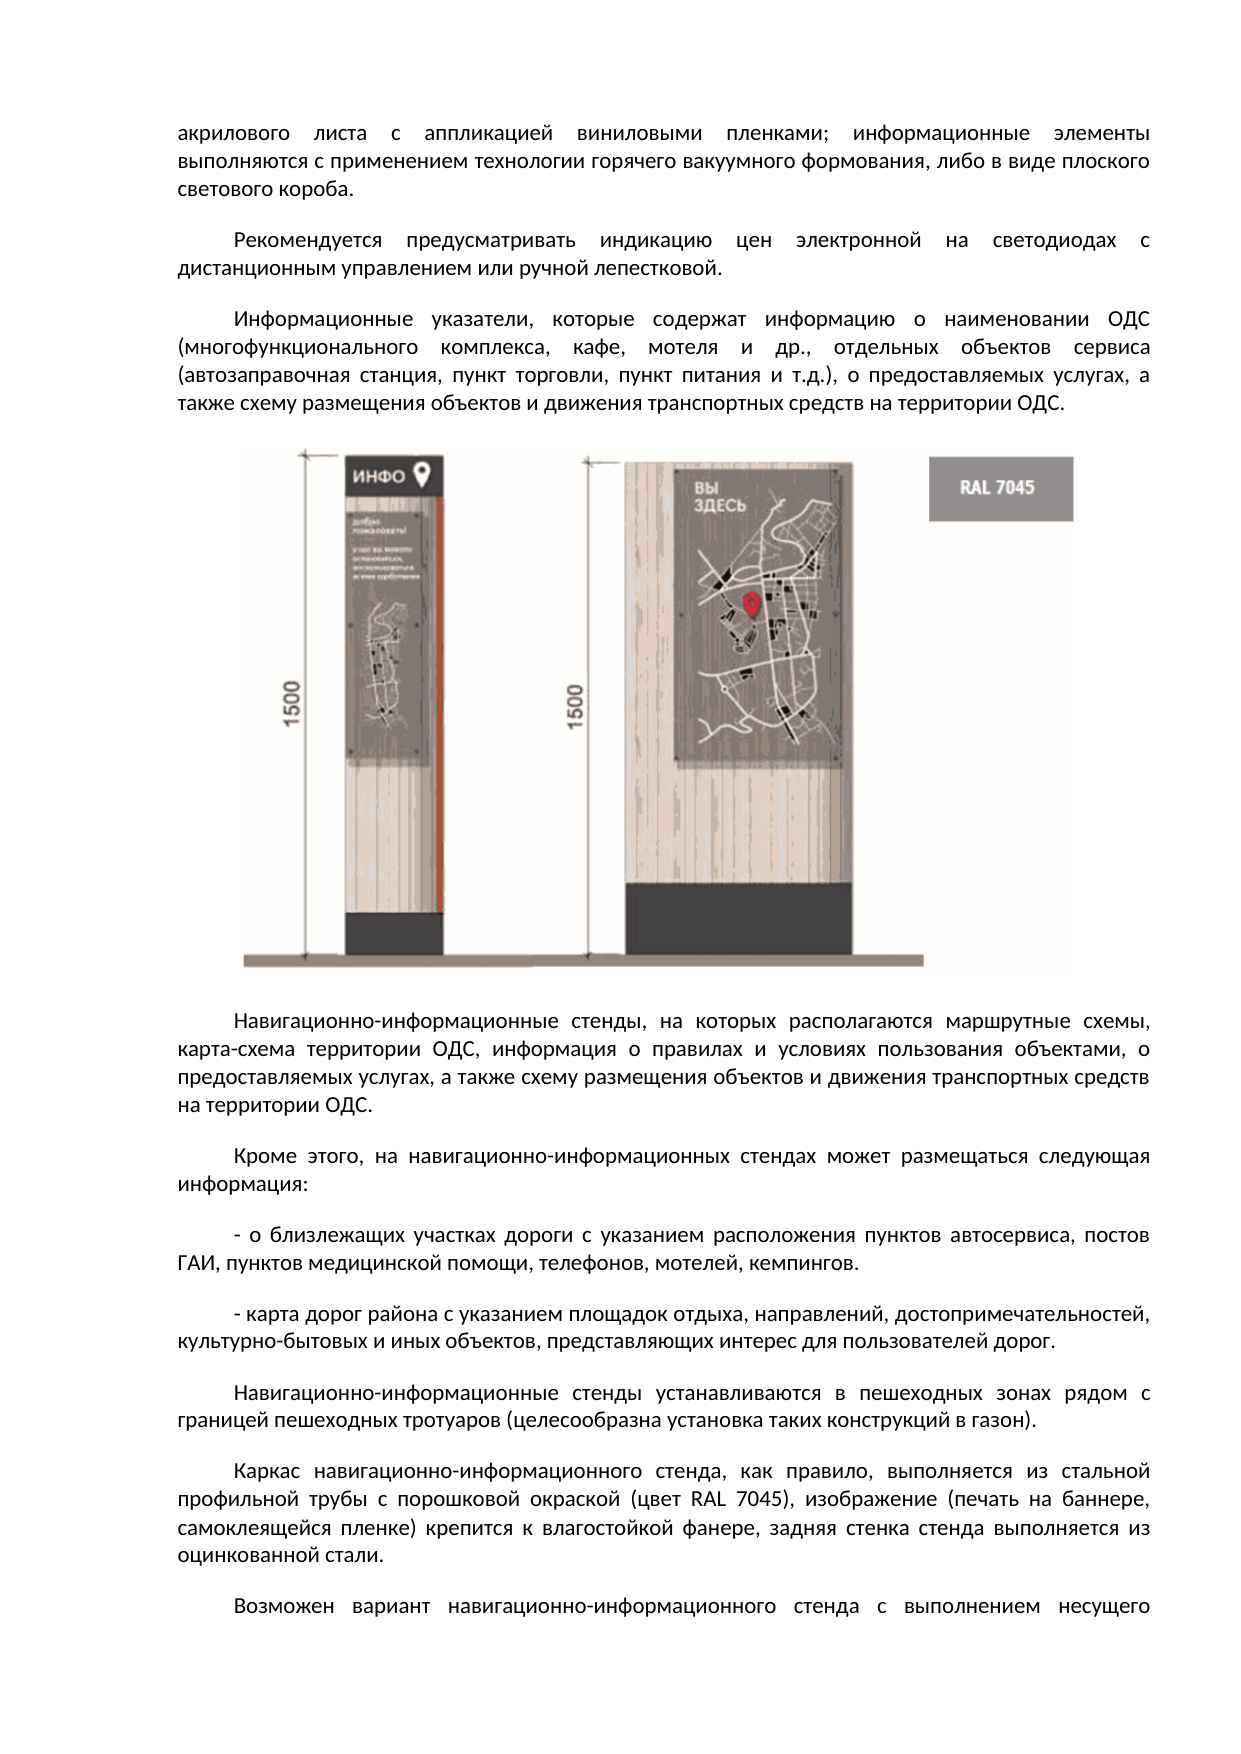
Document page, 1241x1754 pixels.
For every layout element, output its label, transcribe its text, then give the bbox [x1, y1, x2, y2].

text - карта дорог района с указанием площадок отдыха, направлений, достопримечательностей, культурно-бытовых и иных объектов, представляющих интерес для пользователей дорог. [177, 1299, 1152, 1355]
text Кроме этого, на навигационно-информационных стендах может размещаться следующая информация: [177, 1141, 1152, 1197]
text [177, 118, 1152, 202]
picture [233, 444, 1079, 978]
text - о близлежащих участках дороги с указанием расположения пунктов автосервиса, постов ГАИ, пунктов медицинской помощи, телефонов, мотелей, кемпингов. [177, 1220, 1152, 1276]
text Информационные указатели, которые содержат информацию о наименовании ОДС (многофункционального комплекса, кафе, мотеля и др., отдельных объектов сервиса (автозаправочная станция, пункт торговли, пункт питания и т.д.), о предоставляемых услугах, а также схему размещения объектов и движения транспортных средств на территории ОДС. [177, 304, 1152, 416]
text Каркас навигационно-информационного стенда, как правило, выполняется из стальной профильной трубы с порошковой окраской (цвет RAL 7045), изображение (печать на баннере, самоклеящейся пленке) крепится к влагостойкой фанере, задняя стенка стенда выполняется из оцинкованной стали. [177, 1457, 1152, 1569]
text Навигационно-информационные стенды, на которых располагаются маршрутные схемы, карта-схема территории ОДС, информация о правилах и условиях пользования объектами, о предоставляемых услугах, а также схему размещения объектов и движения транспортных средств на территории ОДС. [177, 1006, 1152, 1118]
text Навигационно-информационные стенды устанавливаются в пешеходных зонах рядом с границей пешеходных тротуаров (целесообразна установка таких конструкций в газон). [177, 1378, 1152, 1434]
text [177, 1592, 1152, 1619]
text Рекомендуется предусматривать индикацию цен электронной на светодиодах с дистанционным управлением или ручной лепестковой. [177, 225, 1152, 281]
